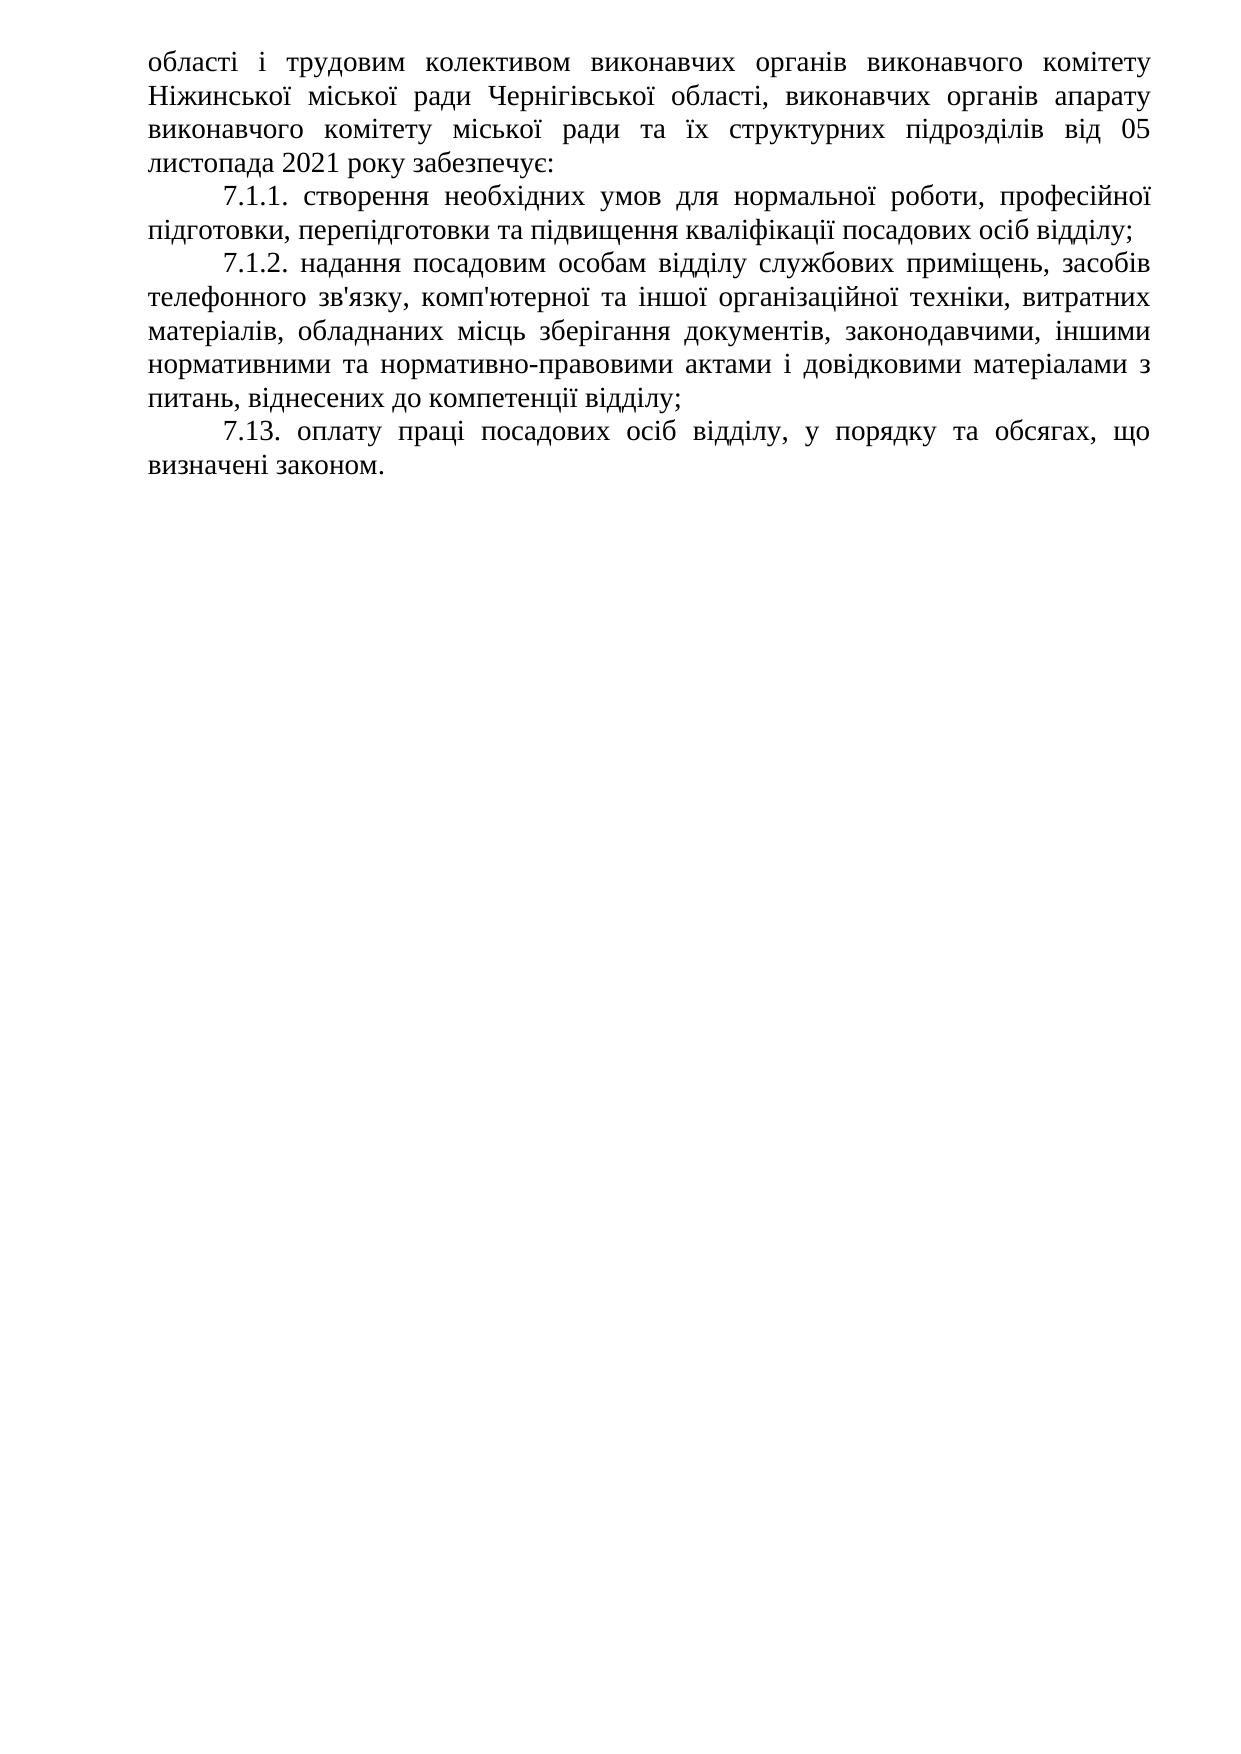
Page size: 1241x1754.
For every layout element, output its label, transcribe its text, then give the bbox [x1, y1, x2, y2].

list 7.1.2. надання посадовим особам відділу службових приміщень, засобів телефонного зв'язку, комп'ютерної та іншої організаційної техніки, витратних матеріалів, обладнаних місць зберігання документів, законодавчими, іншими нормативними та нормативно-правовими актами і довідковими матеріалами з питань, віднесених до компетенції відділу; [148, 246, 1152, 413]
list 7.1.1. створення необхідних умов для нормальної роботи, професійної підготовки, перепідготовки та підвищення кваліфікації посадових осіб відділу; [148, 178, 1152, 246]
list 7.13. оплату праці посадових осіб відділу, у порядку та обсягах, що визначені законом. [148, 413, 1152, 480]
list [148, 44, 1152, 178]
